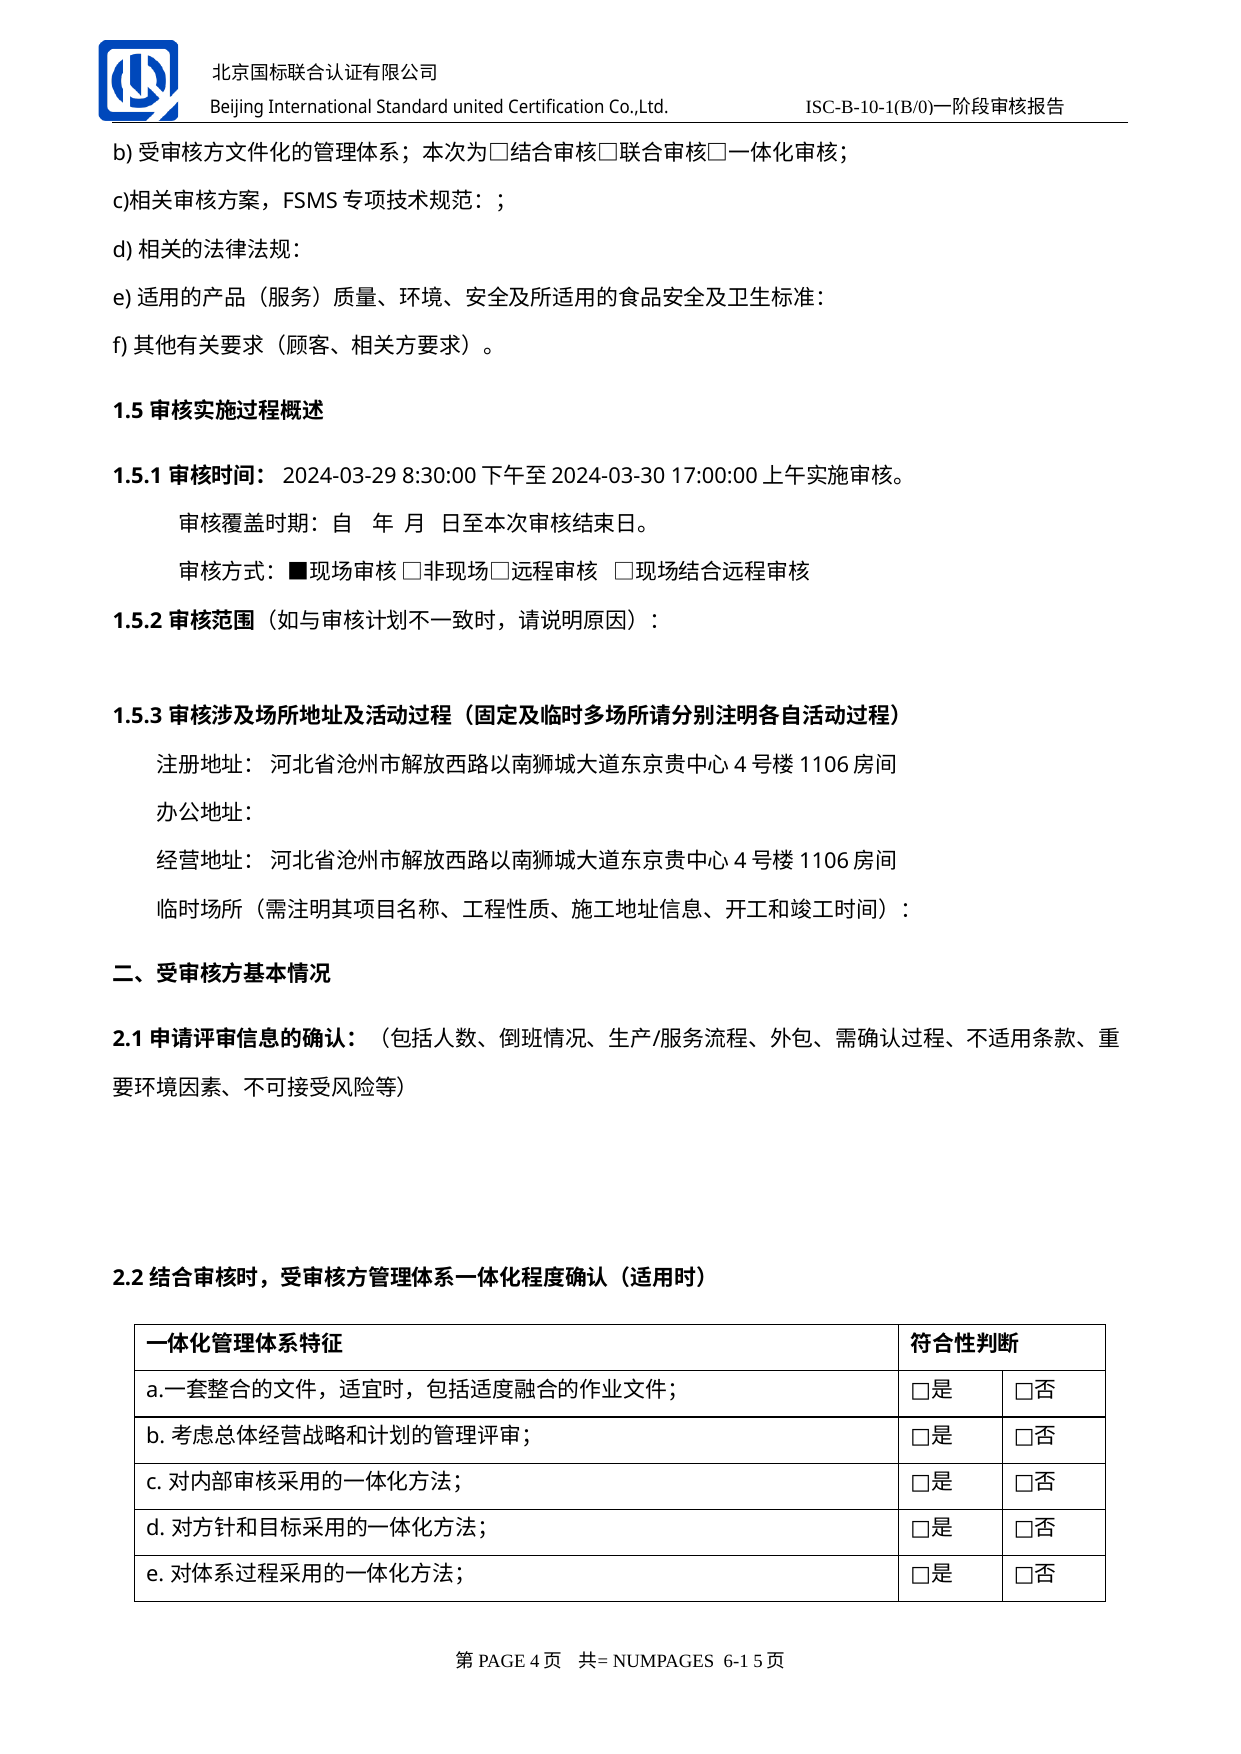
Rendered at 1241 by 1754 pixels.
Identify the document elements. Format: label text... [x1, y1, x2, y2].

text c)相关审核方案，FSMS专项技术规范：； [112, 183, 1128, 216]
table_cell □是 [899, 1556, 1002, 1601]
table_cell c. 对内部审核采用的一体化方法； [135, 1464, 898, 1508]
text e) 适用的产品（服务）质量、环境、安全及所适用的食品安全及卫生标准： [112, 280, 1128, 312]
table_cell □是 [899, 1510, 1002, 1554]
text 2.1 申请评审信息的确认：（包括人数、倒班情况、生产/服务流程、外包、需确认过程、不适用条款、重要环境因素、不可接受风险等） [112, 1021, 1128, 1102]
text 办公地址： [112, 795, 1128, 827]
table_cell □是 [899, 1371, 1002, 1416]
table_cell e. 对体系过程采用的一体化方法； [135, 1556, 898, 1601]
text 审核覆盖时期：自 年 月 日至本次审核结束日。 [112, 506, 1128, 538]
text 注册地址： 河北省沧州市解放西路以南狮城大道东京贵中心4号楼1106房间 [112, 746, 1128, 779]
text 经营地址： 河北省沧州市解放西路以南狮城大道东京贵中心4号楼1106房间 [112, 843, 1128, 876]
text 审核方式：■现场审核 □非现场□远程审核 □现场结合远程审核 [112, 554, 1128, 586]
table_cell □否 [1003, 1510, 1105, 1554]
table_cell a.一套整合的文件，适宜时，包括适度融合的作业文件； [135, 1371, 898, 1416]
text f) 其他有关要求（顾客、相关方要求）。 [112, 328, 1128, 361]
text 二、受审核方基本情况 [112, 956, 1128, 988]
table_cell □否 [1003, 1371, 1105, 1416]
table_cell □是 [899, 1464, 1002, 1508]
text 1.5.3 审核涉及场所地址及活动过程（固定及临时多场所请分别注明各自活动过程） [112, 698, 1128, 731]
table_header 符合性判断 [899, 1325, 1105, 1370]
text 1.5 审核实施过程概述 [112, 393, 1128, 425]
text 1.5.2 审核范围（如与审核计划不一致时，请说明原因）： [112, 602, 1128, 635]
table_header 一体化管理体系特征 [135, 1325, 898, 1370]
text d) 相关的法律法规： [112, 231, 1128, 264]
table_cell □否 [1003, 1464, 1105, 1508]
text 临时场所（需注明其项目名称、工程性质、施工地址信息、开工和竣工时间）： [112, 891, 1128, 924]
table_cell b. 考虑总体经营战略和计划的管理评审； [135, 1418, 898, 1462]
table_cell □否 [1003, 1556, 1105, 1601]
table_cell □是 [899, 1418, 1002, 1462]
picture [98, 40, 179, 121]
table_cell d. 对方针和目标采用的一体化方法； [135, 1510, 898, 1554]
text 1.5.1 审核时间： 2024-03-29 8:30:00下午至2024-03-30 17:00:00上午实施审核。 [112, 457, 1128, 490]
table_cell □否 [1003, 1418, 1105, 1462]
text 2.2 结合审核时，受审核方管理体系一体化程度确认（适用时） [112, 1260, 1128, 1292]
text b) 受审核方文件化的管理体系；本次为□结合审核□联合审核□一体化审核； [112, 135, 1128, 167]
